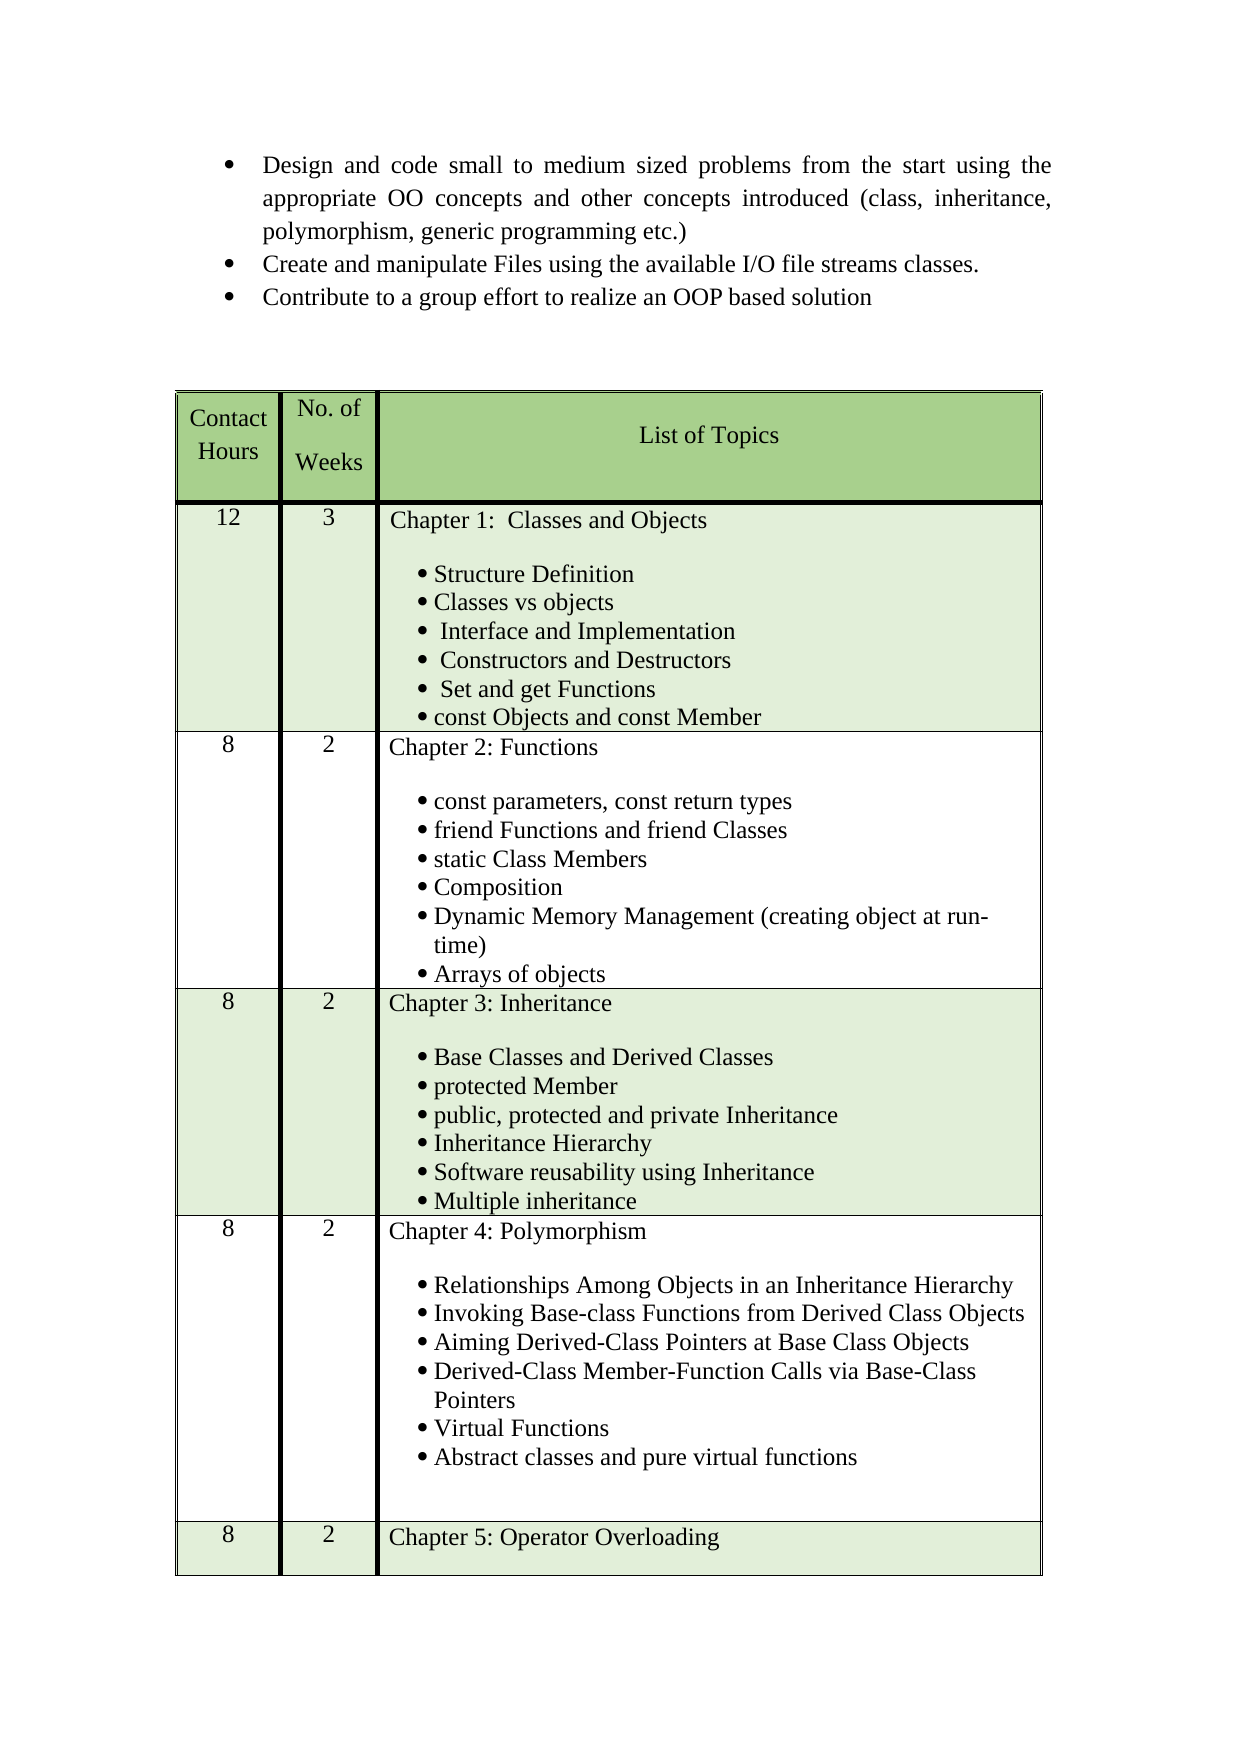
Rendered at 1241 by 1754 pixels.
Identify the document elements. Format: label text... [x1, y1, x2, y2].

table_cell 2 [283, 1216, 375, 1521]
table_cell 8 [178, 1216, 278, 1521]
list Design and code small to medium sized problems from the start using the appropriate OO concepts and other concepts introduced (class, inheritance, polymorphism, generic programming etc.) [225, 150, 1053, 245]
table_cell 2 [283, 1522, 375, 1575]
table_header No. of Weeks [283, 393, 375, 500]
table_cell Chapter 3: Inheritance Base Classes and Derived Classes protected Member public, protected and private Inheritance Inheritance Hierarchy Software reusability using Inheritance Multiple inheritance [380, 989, 1040, 1215]
list Create and manipulate Files using the available I/O file streams classes. [225, 249, 1053, 278]
table_cell 8 [178, 732, 278, 987]
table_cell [380, 1522, 1040, 1575]
table_header List of Topics [380, 393, 1041, 500]
table_header Contact Hours [176, 393, 278, 500]
table_cell Chapter 2: Functions const parameters, const return types friend Functions and friend Classes static Class Members Composition Dynamic Memory Management (creating object at run-time) Arrays of objects [380, 732, 1040, 987]
table_cell 8 [178, 989, 278, 1215]
list Contribute to a group effort to realize an OOP based solution [225, 282, 1053, 311]
table_cell 2 [283, 989, 375, 1215]
table_cell Chapter 1: Classes and Objects Structure Definition Classes vs objects Interface and Implementation Constructors and Destructors Set and get Functions const Objects and const Member [380, 505, 1040, 731]
table_cell 12 [178, 505, 278, 731]
table_cell Chapter 4: Polymorphism Relationships Among Objects in an Inheritance Hierarchy Invoking Base-class Functions from Derived Class Objects Aiming Derived-Class Pointers at Base Class Objects Derived-Class Member-Function Calls via Base-Class Pointers Virtual Functions Abstract classes and pure virtual functions [380, 1216, 1040, 1521]
table_cell 2 [283, 732, 375, 987]
table_cell 8 [178, 1522, 278, 1575]
table_cell 3 [283, 505, 375, 731]
